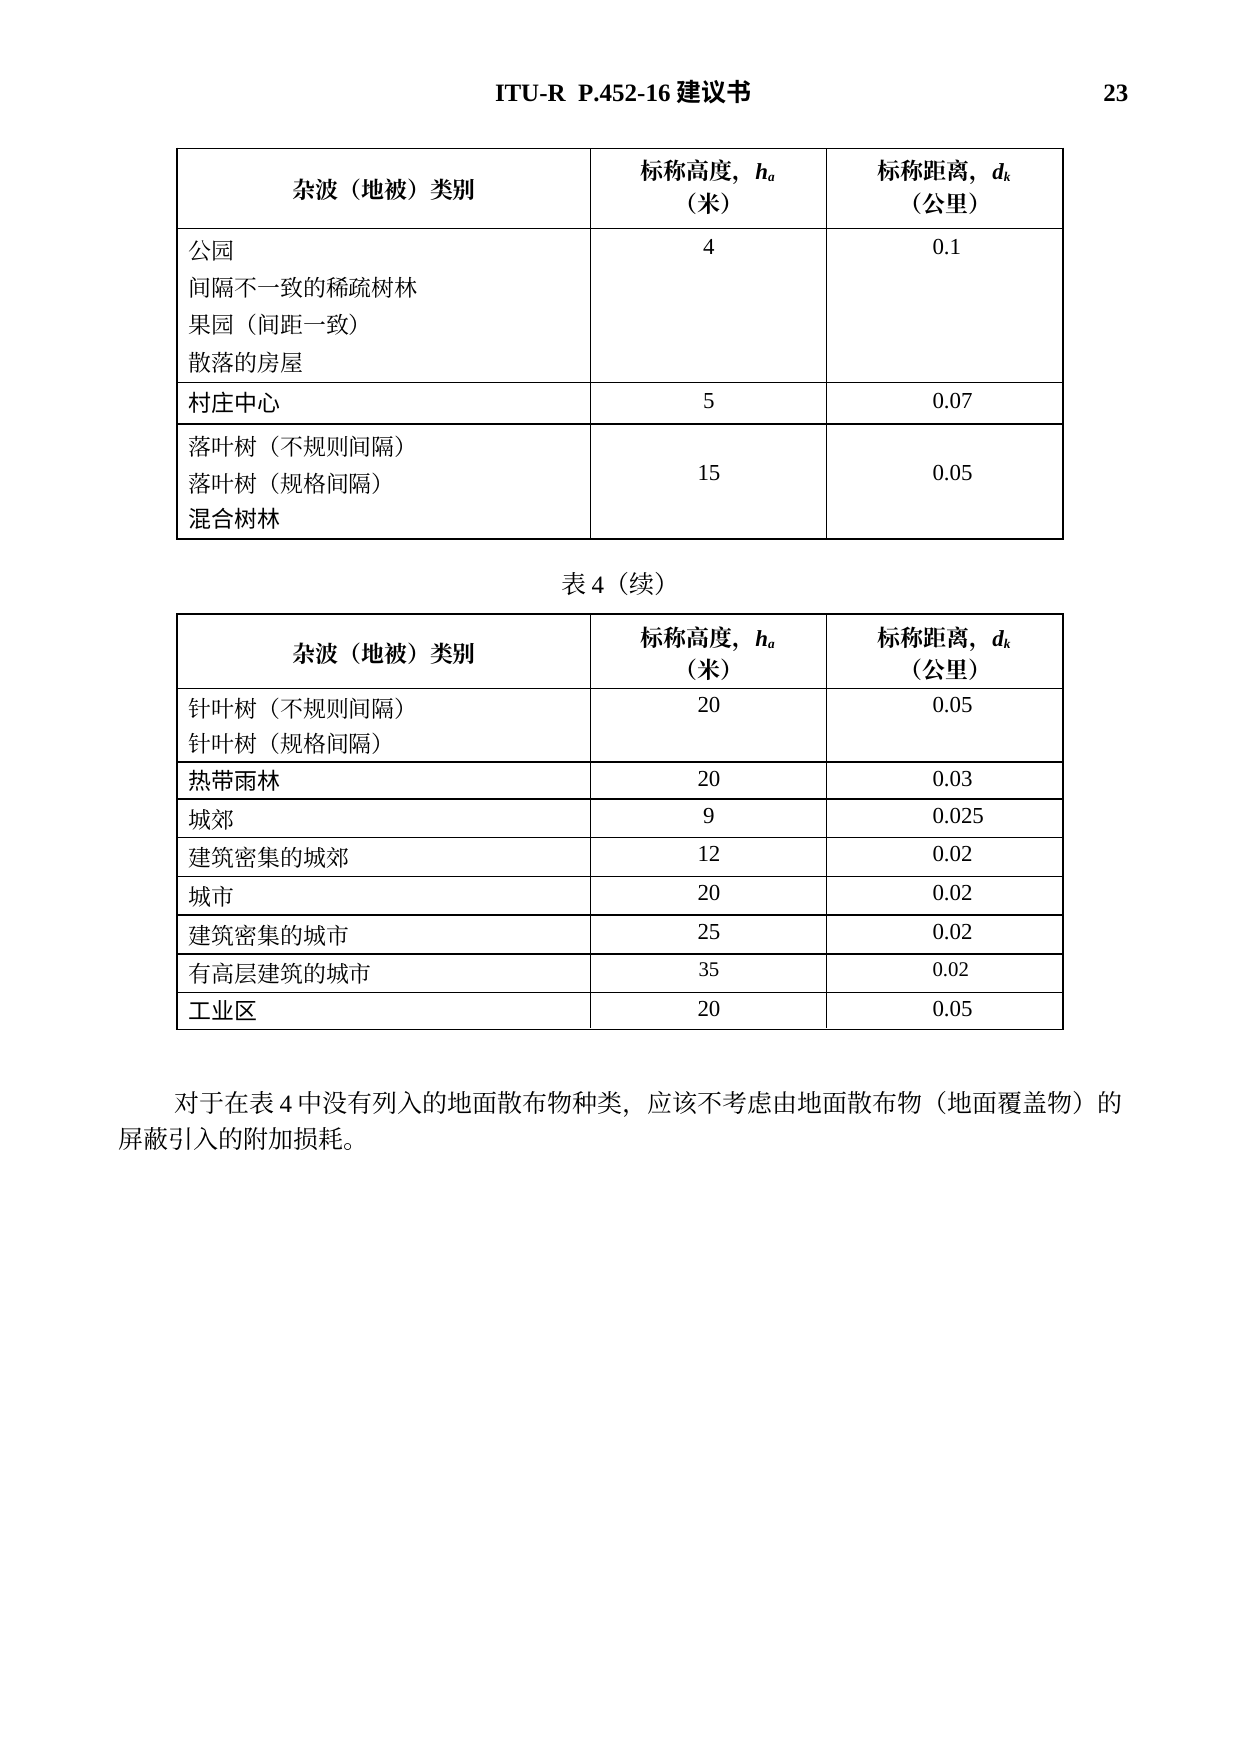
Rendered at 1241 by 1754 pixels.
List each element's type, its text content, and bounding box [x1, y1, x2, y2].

table_cell 5 [591, 383, 826, 423]
table_cell 0.05 [827, 993, 1062, 1028]
table_cell 0.02 [827, 916, 1062, 953]
table_cell 20 [591, 993, 826, 1028]
table_cell 0.02 [827, 955, 1062, 991]
table_cell 0.02 [827, 838, 1062, 876]
table_cell 0.025 [827, 800, 1062, 837]
table_cell 4 [591, 229, 826, 382]
table_cell 0.1 [827, 229, 1062, 382]
table_header 标称高度，ha （米） [591, 149, 826, 228]
table_header 杂波（地被）类别 [178, 149, 590, 228]
table_cell 0.03 [827, 763, 1062, 798]
table_cell 20 [591, 689, 826, 761]
table_cell 建筑密集的城市 [178, 916, 590, 953]
table_cell 高的庄稼地 公园 间隔不一致的稀疏树林 果园（间距一致） 散落的房屋 [178, 229, 590, 382]
table_cell 工业区 [178, 993, 590, 1028]
table_cell 0.05 [827, 689, 1062, 761]
table_cell 0.02 [827, 877, 1062, 914]
table_cell 建筑密集的城郊 [178, 838, 590, 876]
table_cell 有高层建筑的城市 [178, 955, 590, 991]
table_cell 20 [591, 763, 826, 798]
table_header 标称距离，dk （公里） [827, 149, 1062, 228]
table_cell 15 [591, 425, 826, 538]
table_cell 0.07 [827, 383, 1062, 423]
table_cell 25 [591, 916, 826, 953]
table_cell 35 [591, 955, 826, 991]
table_cell 热带雨林 [178, 763, 590, 798]
table_cell 12 [591, 838, 826, 876]
table_cell 0.05 [827, 425, 1062, 538]
table_cell 针叶树（不规则间隔） 针叶树（规格间隔） [178, 689, 590, 761]
table_header 杂波（地被）类别 [178, 615, 590, 688]
table_cell 城市 [178, 877, 590, 914]
table_cell 20 [591, 877, 826, 914]
table_cell 城郊 [178, 800, 590, 837]
table_header 标称距离，dk （公里） [827, 615, 1062, 688]
table_cell 落叶树（不规则间隔） 落叶树（规格间隔） 混合树林 [178, 425, 590, 538]
text 表4（续） [118, 565, 1122, 601]
table_header 标称高度，ha （米） [591, 615, 826, 688]
table_cell 9 [591, 800, 826, 837]
text 对于在表4中没有列入的地面散布物种类，应该不考虑由地面散布物（地面覆盖物）的屏蔽引入的附加损耗。 [118, 1084, 1122, 1156]
table_cell 村庄中心 [178, 383, 590, 423]
